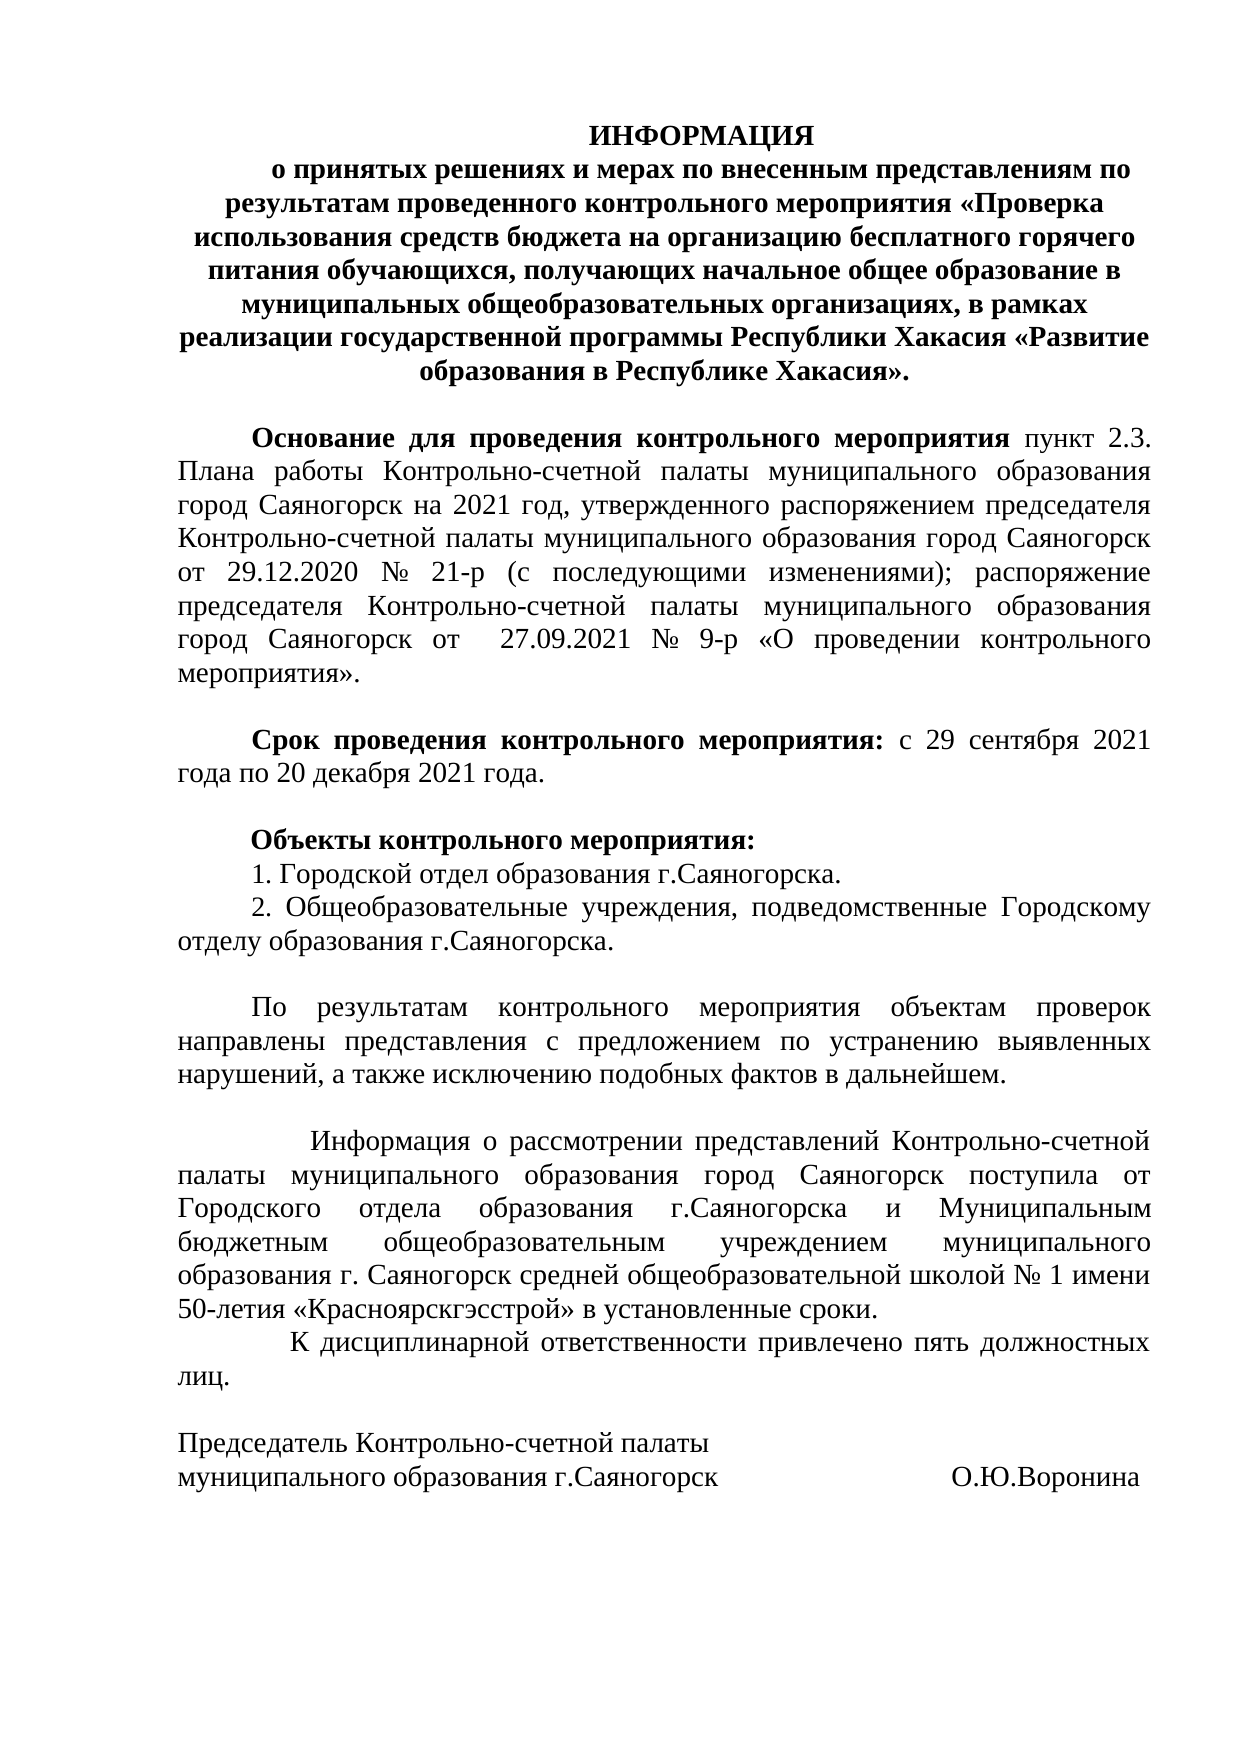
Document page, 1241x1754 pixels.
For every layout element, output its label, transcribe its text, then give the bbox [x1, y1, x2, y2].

text 1. Городской отдел образования г.Саяногорска. [177, 856, 1152, 889]
text Основание для проведения контрольного мероприятия пункт 2.3. Плана работы Контрольно-счетной палаты муниципального образования город Саяногорск на 2021 год, утвержденного распоряжением председателя Контрольно-счетной палаты муниципального образования город Саяногорск от 29.12.2020 № 21-р (с последующими изменениями); распоряжение председателя Контрольно-счетной палаты муниципального образования город Саяногорск от 27.09.2021 № 9-р «О проведении контрольного мероприятия». [177, 420, 1152, 688]
text муниципального образования г.Саяногорск О.Ю.Воронина [177, 1459, 1152, 1492]
text К дисциплинарной ответственности привлечено пять должностных лиц. [177, 1324, 1152, 1392]
text По результатам контрольного мероприятия объектам проверок направлены представления с предложением по устранению выявленных нарушений, а также исключению подобных фактов в дальнейшем. [177, 989, 1152, 1090]
text о принятых решениях и мерах по внесенным представлениям по результатам проведенного контрольного мероприятия «Проверка использования средств бюджета на организацию бесплатного горячего питания обучающихся, получающих начальное общее образование в муниципальных общеобразовательных организациях, в рамках реализации государственной программы Республики Хакасия «Развитие образования в Республике Хакасия». [177, 152, 1152, 386]
text 2. Общеобразовательные учреждения, подведомственные Городскому отделу образования г.Саяногорска. [177, 889, 1152, 957]
text Срок проведения контрольного мероприятия: с 29 сентября 2021 года по 20 декабря 2021 года. [177, 722, 1152, 789]
text Председатель Контрольно-счетной палаты [177, 1425, 1152, 1459]
text ИНФОРМАЦИЯ [177, 118, 1152, 152]
text Объекты контрольного мероприятия: [177, 822, 1152, 856]
text Информация о рассмотрении представлений Контрольно-счетной палаты муниципального образования город Саяногорск поступила от Городского отдела образования г.Саяногорска и Муниципальным бюджетным общеобразовательным учреждением муниципального образования г. Саяногорск средней общеобразовательной школой № 1 имени 50-летия «Красноярскгэсстрой» в установленные сроки. [177, 1123, 1152, 1324]
